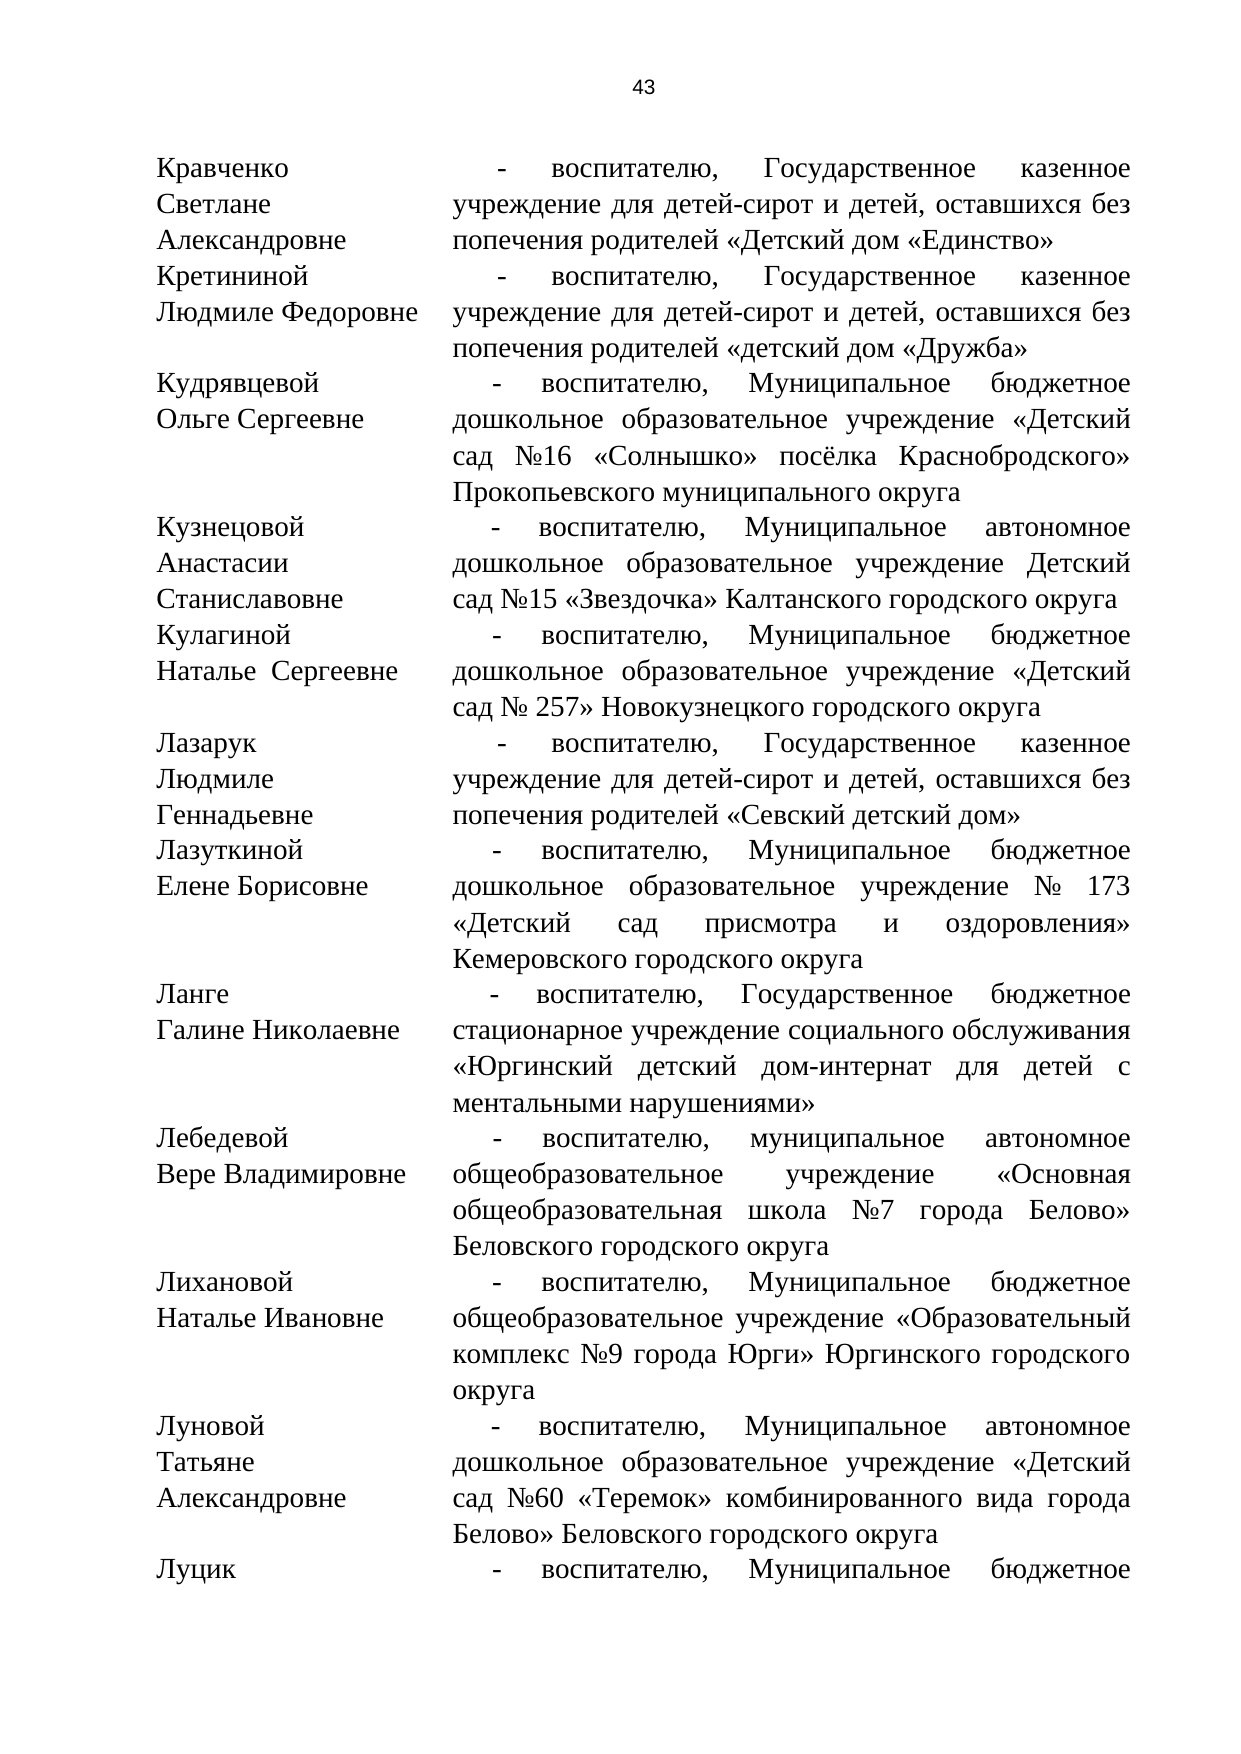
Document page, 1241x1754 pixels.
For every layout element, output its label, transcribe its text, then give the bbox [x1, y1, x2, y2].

table_cell Кретининой Людмиле Федоровне [149, 258, 445, 365]
table_cell - воспитателю, Государственное казенное учреждение для детей-сирот и детей, оставшихся без попечения родителей «Севский детский дом» [445, 725, 1138, 832]
table_cell - воспитателю, Муниципальное автономное дошкольное образовательное учреждение Детский сад №15 «Звездочка» Калтанского городского округа [445, 509, 1138, 617]
table_cell Кузнецовой Анастасии Станиславовне [149, 509, 445, 617]
table_cell Лазуткиной Елене Борисовне [149, 833, 445, 976]
table_cell Кулагиной Наталье Сергеевне [149, 617, 445, 725]
table_cell Лихановой Наталье Ивановне [149, 1264, 445, 1408]
table_cell Лазарук Людмиле Геннадьевне [149, 725, 445, 832]
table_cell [445, 1552, 1138, 1587]
table_cell - воспитателю, Муниципальное бюджетное дошкольное образовательное учреждение «Детский сад № 257» Новокузнецкого городского округа [445, 617, 1138, 725]
table_cell Лебедевой Вере Владимировне [149, 1120, 445, 1264]
table_cell - воспитателю, Муниципальное бюджетное общеобразовательное учреждение «Образовательный комплекс №9 города Юрги» Юргинского городского округа [445, 1264, 1138, 1408]
table_cell Ланге Галине Николаевне [149, 976, 445, 1120]
table_cell - воспитателю, Государственное казенное учреждение для детей-сирот и детей, оставшихся без попечения родителей «Детский дом «Единство» [445, 150, 1138, 258]
table_cell - воспитателю, Государственное казенное учреждение для детей-сирот и детей, оставшихся без попечения родителей «детский дом «Дружба» [445, 258, 1138, 365]
table_cell Кравченко Светлане Александровне [149, 150, 445, 258]
table_cell - воспитателю, Муниципальное автономное дошкольное образовательное учреждение «Детский сад №60 «Теремок» комбинированного вида города Белово» Беловского городского округа [445, 1408, 1138, 1552]
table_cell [149, 1552, 445, 1587]
table_cell Луновой Татьяне Александровне [149, 1408, 445, 1552]
table_cell - воспитателю, муниципальное автономное общеобразовательное учреждение «Основная общеобразовательная школа №7 города Белово» Беловского городского округа [445, 1120, 1138, 1264]
table_cell - воспитателю, Муниципальное бюджетное дошкольное образовательное учреждение «Детский сад №16 «Солнышко» посёлка Краснобродского» Прокопьевского муниципального округа [445, 365, 1138, 509]
table_cell - воспитателю, Государственное бюджетное стационарное учреждение социального обслуживания «Юргинский детский дом-интернат для детей с ментальными нарушениями» [445, 976, 1138, 1120]
table_cell Кудрявцевой Ольге Сергеевне [149, 365, 445, 509]
